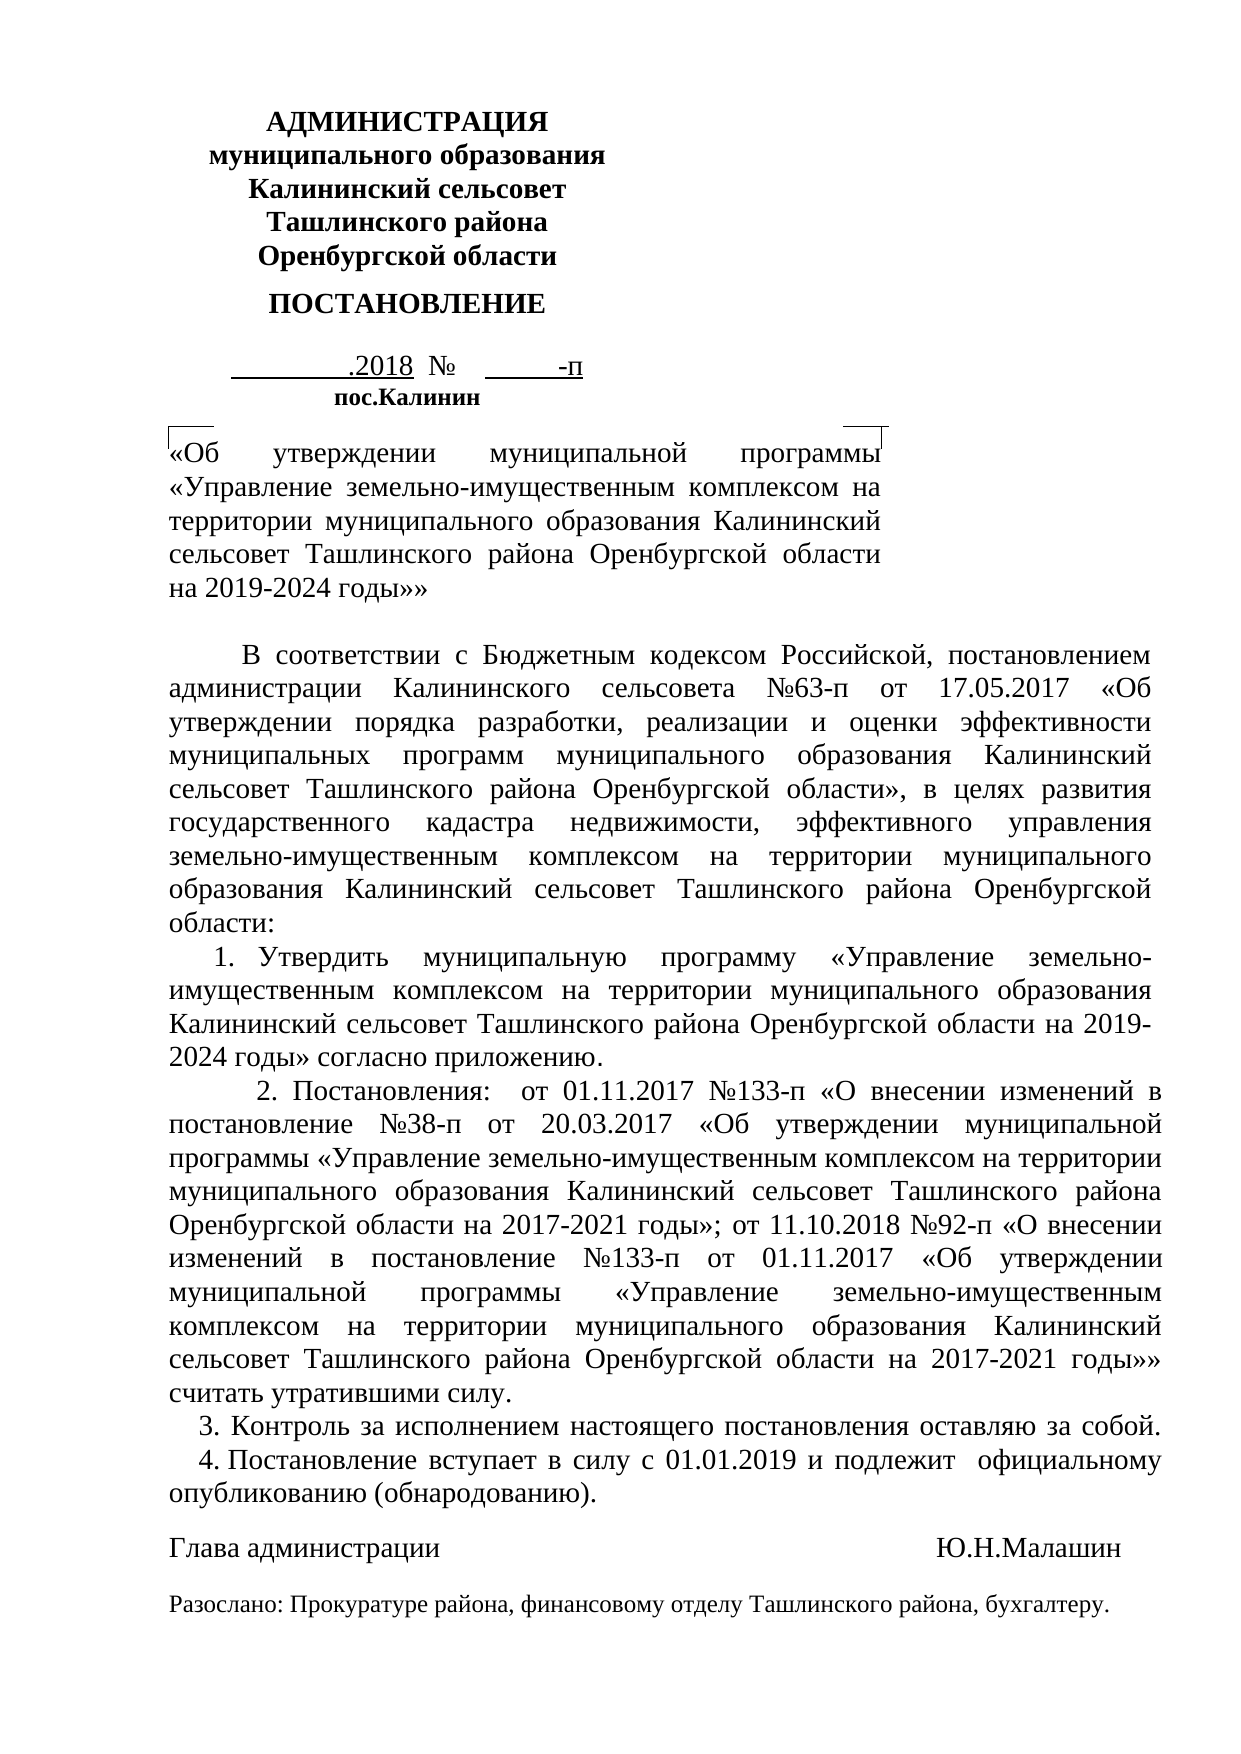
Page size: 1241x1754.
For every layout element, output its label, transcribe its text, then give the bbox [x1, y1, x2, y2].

text Ташлинского района [169, 204, 645, 238]
text АДМИНИСТРАЦИЯ [169, 104, 645, 137]
text ПОСТАНОВЛЕНИЕ [169, 286, 645, 319]
text Оренбургской области [169, 238, 645, 271]
text «Об утверждении муниципальной программы «Управление земельно-имущественным комплексом на территории муниципального образования Калининский сельсовет Ташлинского района Оренбургской области на 2019-2024 годы»» [169, 436, 881, 603]
text Разослано: Прокуратуре района, финансовому отделу Ташлинского района, бухгалтеру. [169, 1589, 1163, 1618]
text Глава администрации Ю.Н.Малашин [169, 1530, 1163, 1563]
text пос.Калинин [169, 382, 645, 410]
text 2. Постановления: от 01.11.2017 №133-п «О внесении изменений в постановление №38-п от 20.03.2017 «Об утверждении муниципальной программы «Управление земельно-имущественным комплексом на территории муниципального образования Калининский сельсовет Ташлинского района Оренбургской области на 2017-2021 годы»; от 11.10.2018 №92-п «О внесении изменений в постановление №133-п от 01.11.2017 «Об утверждении муниципальной программы «Управление земельно-имущественным комплексом на территории муниципального образования Калининский сельсовет Ташлинского района Оренбургской области на 2017-2021 годы»» считать утратившими силу. 3. Контроль за исполнением настоящего постановления оставляю за собой. 4. Постановление вступает в силу с 01.01.2019 и подлежит официальному опубликованию (обнародованию). [169, 1073, 1163, 1509]
list Утвердить муниципальную программу «Управление земельно-имущественным комплексом на территории муниципального образования Калининский сельсовет Ташлинского района Оренбургской области на 2019-2024 годы» согласно приложению. [169, 939, 1152, 1073]
text Калининский сельсовет [169, 171, 645, 204]
text В соответствии с Бюджетным кодексом Российской, постановлением администрации Калининского сельсовета №63-п от 17.05.2017 «Об утверждении порядка разработки, реализации и оценки эффективности муниципальных программ муниципального образования Калининский сельсовет Ташлинского района Оренбургской области», в целях развития государственного кадастра недвижимости, эффективного управления земельно-имущественным комплексом на территории муниципального образования Калининский сельсовет Ташлинского района Оренбургской области: [169, 637, 1152, 939]
subtitle .2018 № -п [169, 348, 645, 382]
text муниципального образования [169, 137, 645, 171]
